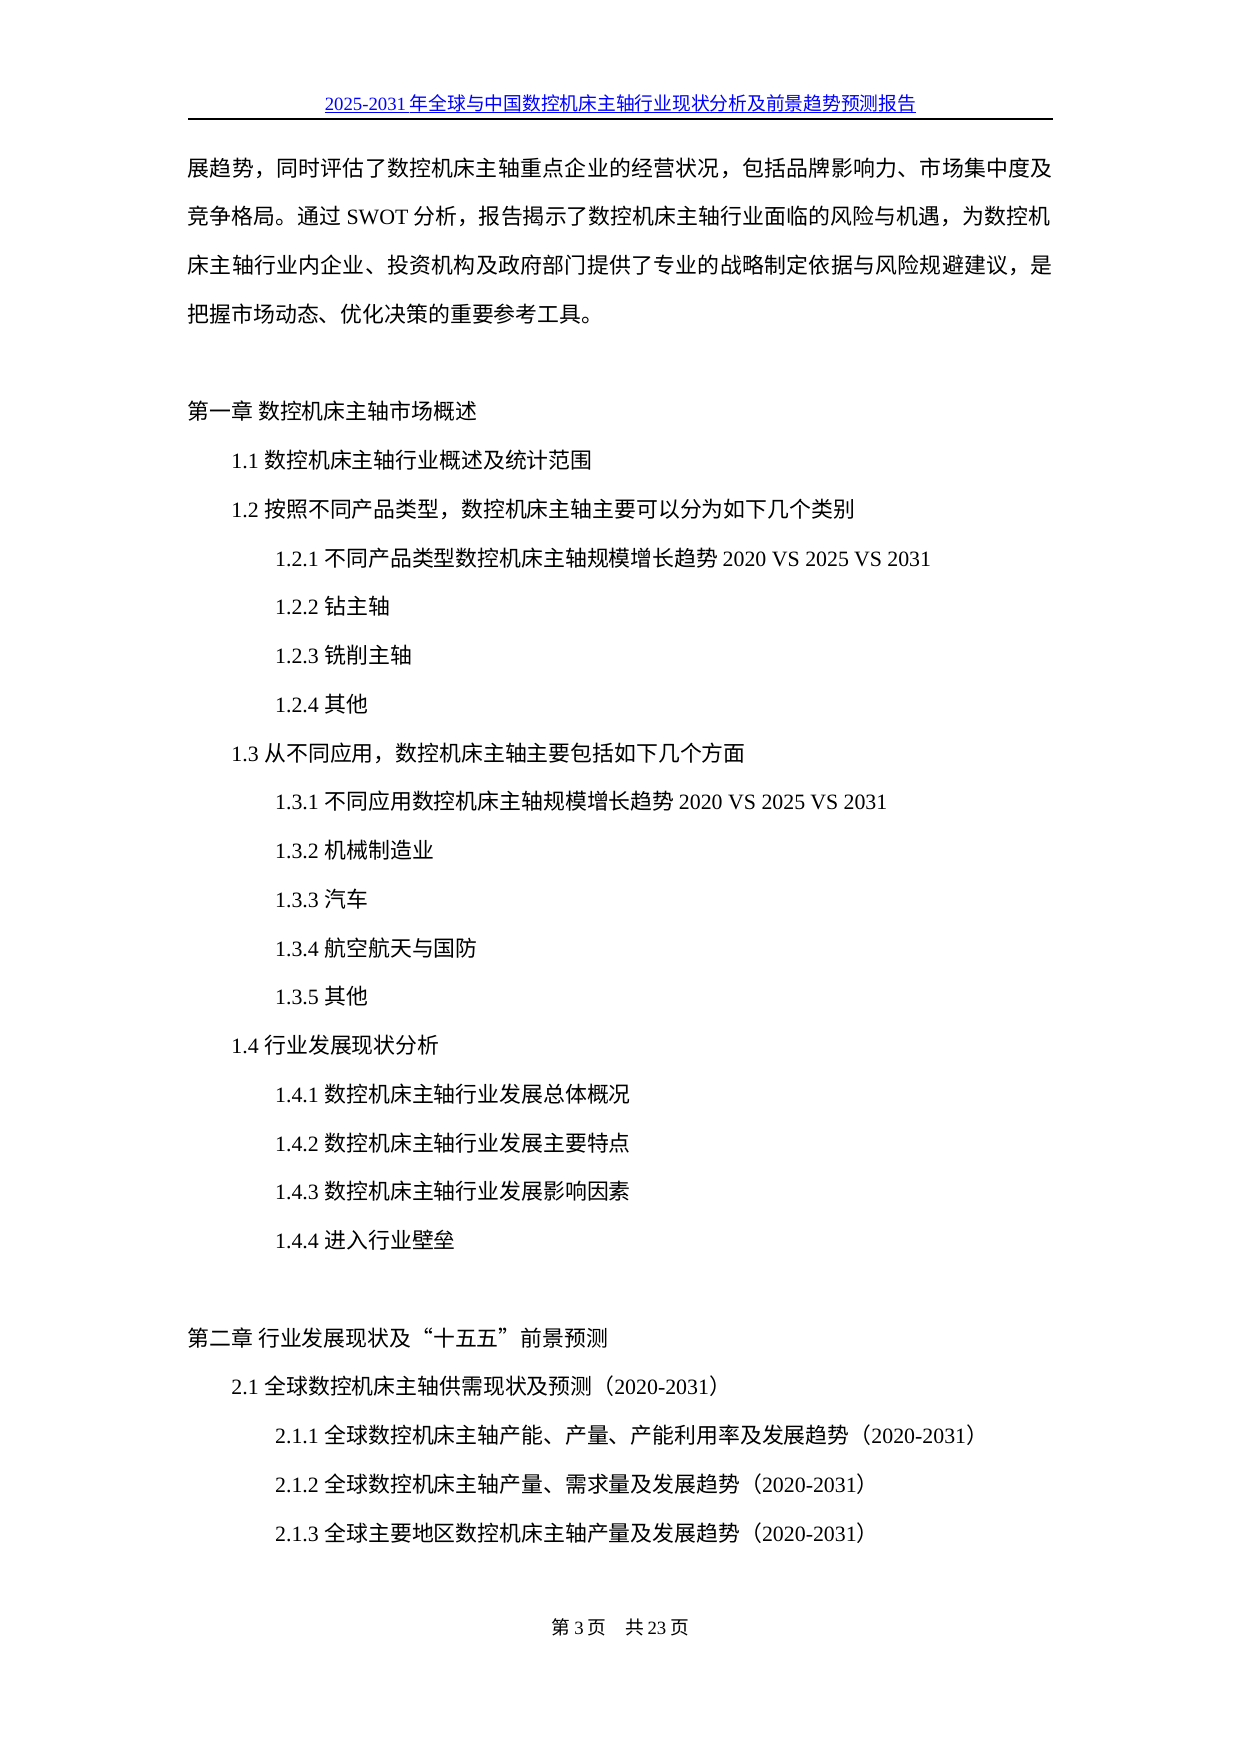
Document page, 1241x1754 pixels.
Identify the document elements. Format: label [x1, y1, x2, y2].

text [187, 150, 1053, 1548]
